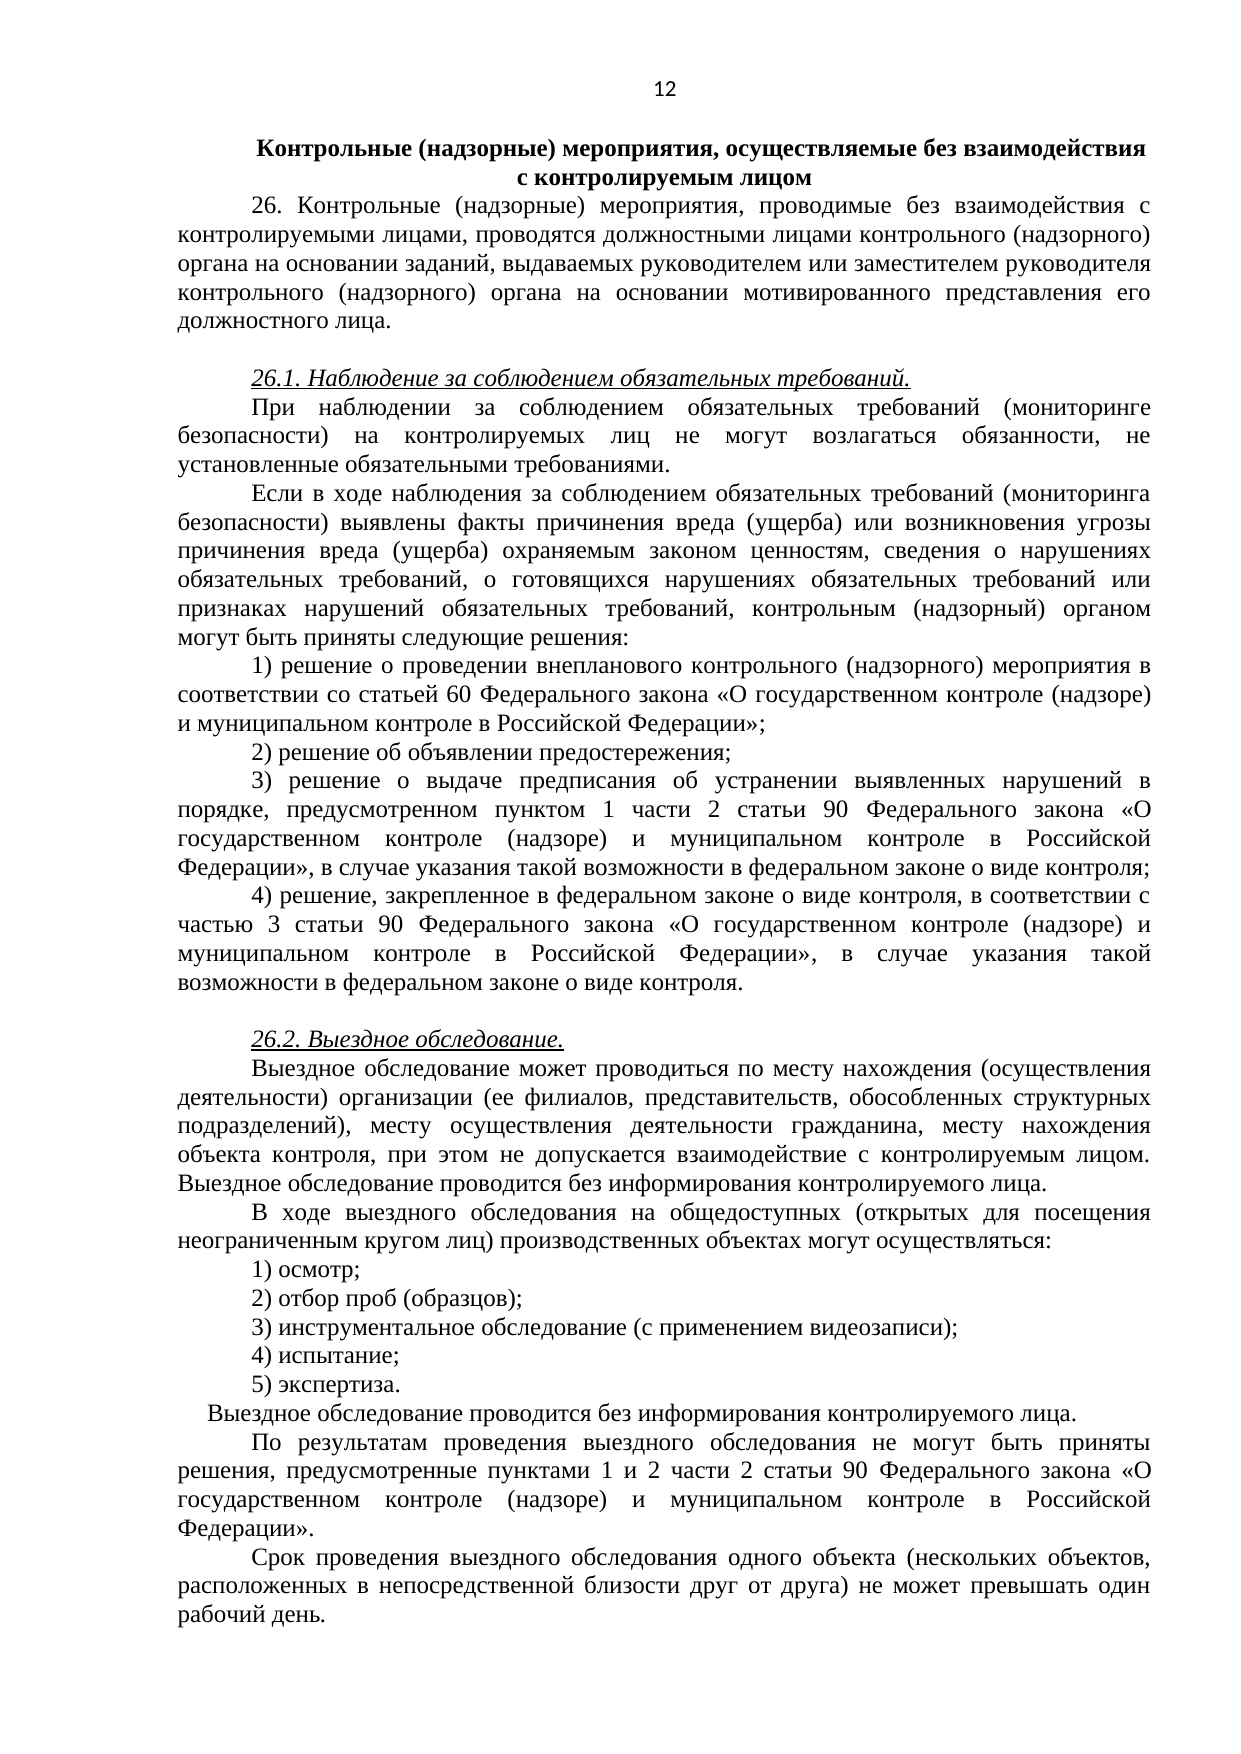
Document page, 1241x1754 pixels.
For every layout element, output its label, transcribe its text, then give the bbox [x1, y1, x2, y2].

text Контрольные (надзорные) мероприятия, осуществляемые без взаимодействия с контролируемым лицом [177, 133, 1152, 190]
text 1) решение о проведении внепланового контрольного (надзорного) мероприятия в соответствии со статьей 60 Федерального закона «О государственном контроле (надзоре) и муниципальном контроле в Российской Федерации»; [177, 650, 1152, 737]
text 1) осмотр; [177, 1254, 1152, 1283]
text 3) инструментальное обследование (с применением видеозаписи); [177, 1312, 1152, 1340]
text 4) решение, закрепленное в федеральном законе о виде контроля, в соответствии с частью 3 статьи 90 Федерального закона «О государственном контроле (надзоре) и муниципальном контроле в Российской Федерации», в случае указания такой возможности в федеральном законе о виде контроля. [177, 880, 1152, 995]
text Если в ходе наблюдения за соблюдением обязательных требований (мониторинга безопасности) выявлены факты причинения вреда (ущерба) или возникновения угрозы причинения вреда (ущерба) охраняемым законом ценностям, сведения о нарушениях обязательных требований, о готовящихся нарушениях обязательных требований или признаках нарушений обязательных требований, контрольным (надзорный) органом могут быть приняты следующие решения: [177, 478, 1152, 650]
text 5) экспертиза. [177, 1369, 1152, 1398]
text Выездное обследование проводится без информирования контролируемого лица. [177, 1398, 1152, 1427]
text Срок проведения выездного обследования одного объекта (нескольких объектов, расположенных в непосредственной близости друг от друга) не может превышать один рабочий день. [177, 1542, 1152, 1628]
text 26.2. Выездное обследование. [177, 1024, 1152, 1053]
text 26. Контрольные (надзорные) мероприятия, проводимые без взаимодействия с контролируемыми лицами, проводятся должностными лицами контрольного (надзорного) органа на основании заданий, выдаваемых руководителем или заместителем руководителя контрольного (надзорного) органа на основании мотивированного представления его должностного лица. [177, 190, 1152, 334]
text 3) решение о выдаче предписания об устранении выявленных нарушений в порядке, предусмотренном пунктом 1 части 2 статьи 90 Федерального закона «О государственном контроле (надзоре) и муниципальном контроле в Российской Федерации», в случае указания такой возможности в федеральном законе о виде контроля; [177, 765, 1152, 880]
text 2) решение об объявлении предостережения; [177, 737, 1152, 765]
text В ходе выездного обследования на общедоступных (открытых для посещения неограниченным кругом лиц) производственных объектах могут осуществляться: [177, 1197, 1152, 1254]
text При наблюдении за соблюдением обязательных требований (мониторинге безопасности) на контролируемых лиц не могут возлагаться обязанности, не установленные обязательными требованиями. [177, 392, 1152, 478]
text По результатам проведения выездного обследования не могут быть приняты решения, предусмотренные пунктами 1 и 2 части 2 статьи 90 Федерального закона «О государственном контроле (надзоре) и муниципальном контроле в Российской Федерации». [177, 1427, 1152, 1542]
text Выездное обследование может проводиться по месту нахождения (осуществления деятельности) организации (ее филиалов, представительств, обособленных структурных подразделений), месту осуществления деятельности гражданина, месту нахождения объекта контроля, при этом не допускается взаимодействие с контролируемым лицом. Выездное обследование проводится без информирования контролируемого лица. [177, 1053, 1152, 1197]
text 26.1. Наблюдение за соблюдением обязательных требований. [177, 363, 1152, 392]
text 4) испытание; [177, 1340, 1152, 1369]
text 2) отбор проб (образцов); [177, 1283, 1152, 1312]
